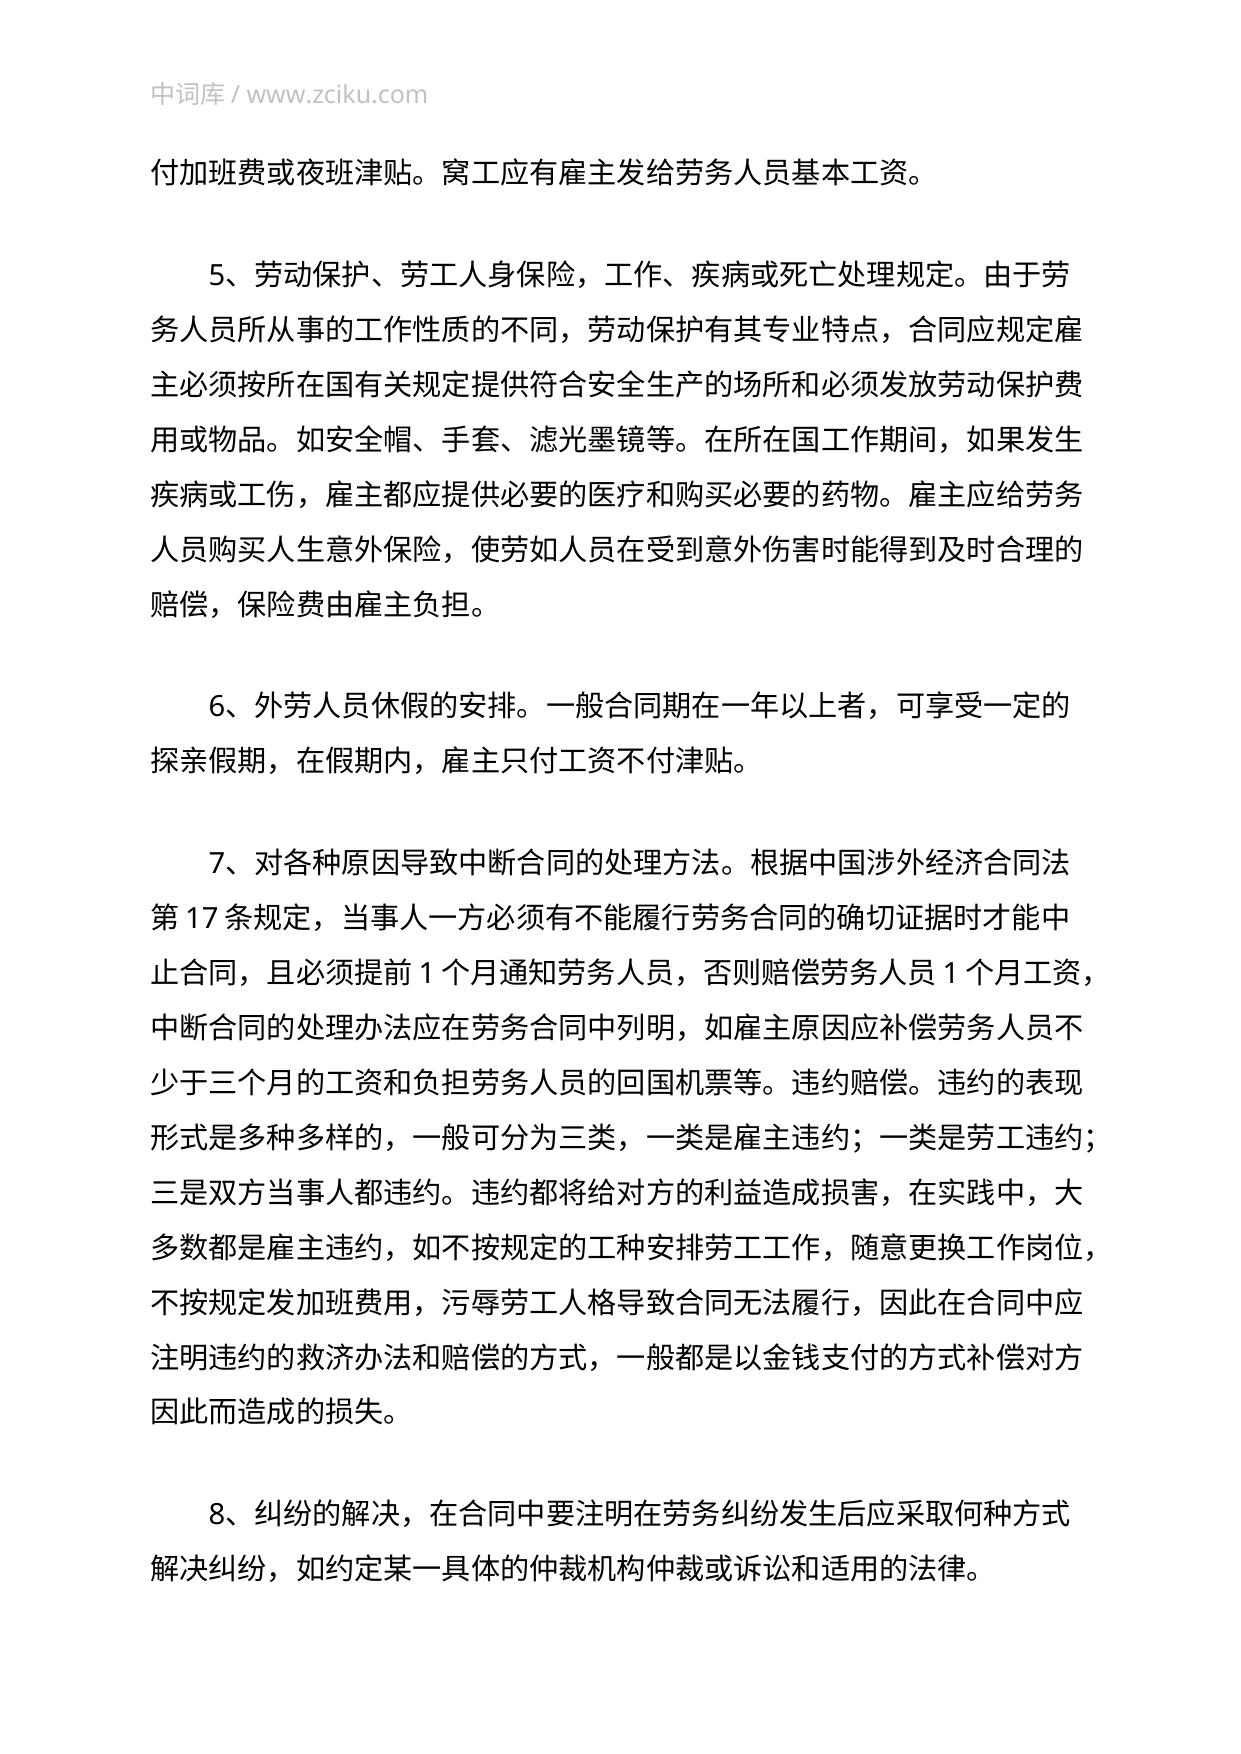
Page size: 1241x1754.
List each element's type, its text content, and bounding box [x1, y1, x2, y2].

text 7、对各种原因导致中断合同的处理方法。根据中国涉外经济合同法第17条规定，当事人一方必须有不能履行劳务合同的确切证据时才能中止合同，且必须提前1个月通知劳务人员，否则赔偿劳务人员1个月工资，中断合同的处理办法应在劳务合同中列明，如雇主原因应补偿劳务人员不少于三个月的工资和负担劳务人员的回国机票等。违约赔偿。违约的表现形式是多种多样的，一般可分为三类，一类是雇主违约；一类是劳工违约；三是双方当事人都违约。违约都将给对方的利益造成损害，在实践中，大多数都是雇主违约，如不按规定的工种安排劳工工作，随意更换工作岗位，不按规定发加班费用，污辱劳工人格导致合同无法履行，因此在合同中应注明违约的救济办法和赔偿的方式，一般都是以金钱支付的方式补偿对方因此而造成的损失。 [150, 840, 1090, 1431]
text 8、纠纷的解决，在合同中要注明在劳务纠纷发生后应采取何种方式解决纠纷，如约定某一具体的仲裁机构仲裁或诉讼和适用的法律。 [150, 1491, 1090, 1588]
text 5、劳动保护、劳工人身保险，工作、疾病或死亡处理规定。由于劳务人员所从事的工作性质的不同，劳动保护有其专业特点，合同应规定雇主必须按所在国有关规定提供符合安全生产的场所和必须发放劳动保护费用或物品。如安全帽、手套、滤光墨镜等。在所在国工作期间，如果发生疾病或工伤，雇主都应提供必要的医疗和购买必要的药物。雇主应给劳务人员购买人生意外保险，使劳如人员在受到意外伤害时能得到及时合理的赔偿，保险费由雇主负担。 [150, 252, 1090, 623]
text 6、外劳人员休假的安排。一般合同期在一年以上者，可享受一定的探亲假期，在假期内，雇主只付工资不付津贴。 [150, 683, 1090, 780]
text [150, 150, 1090, 192]
